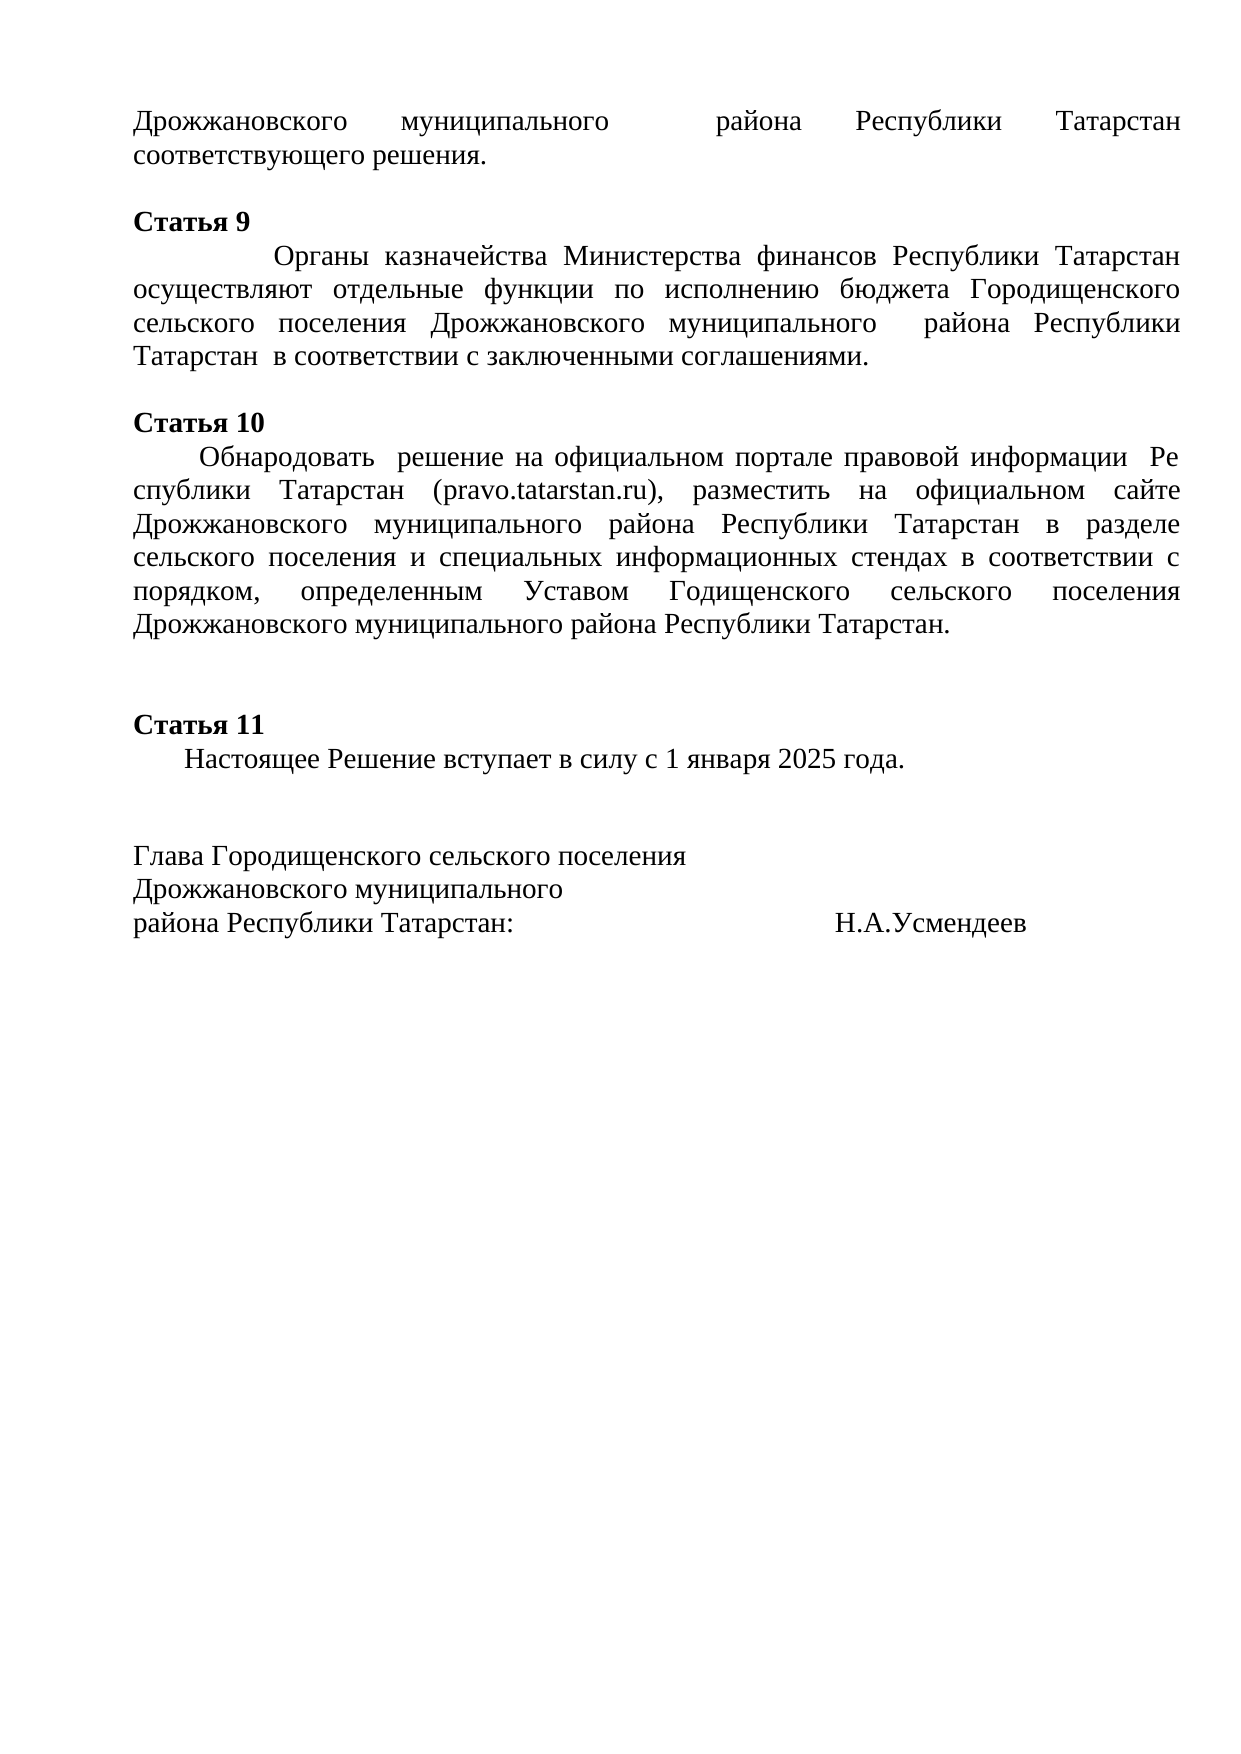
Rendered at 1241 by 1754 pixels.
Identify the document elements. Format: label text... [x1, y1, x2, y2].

text района Республики Татарстан: Н.А.Усмендеев [133, 905, 1181, 972]
text Дрожжановского муниципального [133, 871, 1181, 905]
text Статья 9 [133, 204, 1181, 238]
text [133, 103, 1181, 171]
text Органы казначейства Министерства финансов Республики Татарстан осуществляют отдельные функции по исполнению бюджета Городищенского сельского поселения Дрожжановского муниципального района Республики Татарстан в соответствии с заключенными соглашениями. [133, 238, 1181, 372]
text Обнародовать решение на официальном портале правовой информации Ре спублики Татарстан (pravo.tatarstan.ru), разместить на официальном сайте Дрожжановского муниципального района Республики Татарстан в разделе сельского поселения и специальных информационных стендах в соответствии с порядком, определенным Уставом Годищенского сельского поселения Дрожжановского муниципального района Республики Татарстан. [133, 439, 1181, 640]
text Настоящее Решение вступает в силу с 1 января 2025 года. [133, 741, 1181, 774]
text Статья 11 [133, 707, 1181, 741]
text Статья 10 [133, 405, 1181, 439]
text Глава Городищенского сельского поселения [133, 838, 1181, 871]
